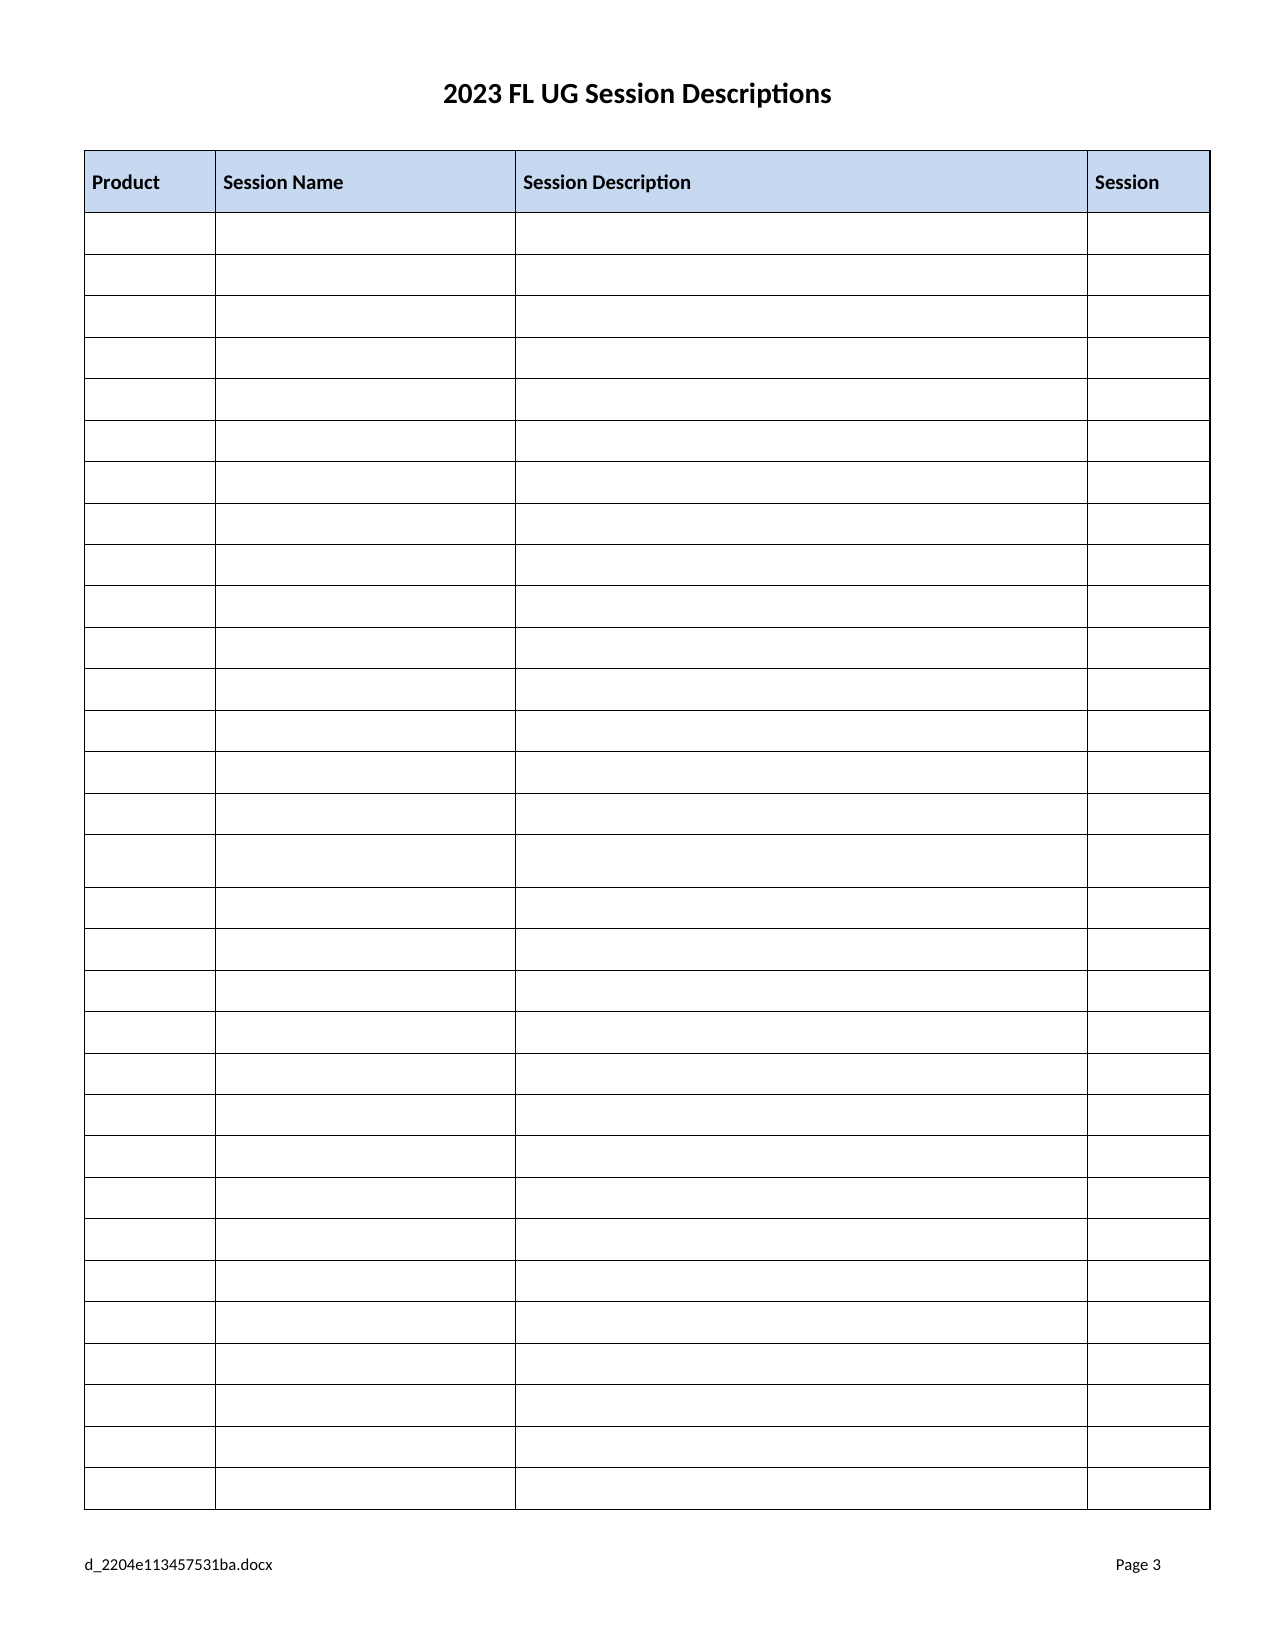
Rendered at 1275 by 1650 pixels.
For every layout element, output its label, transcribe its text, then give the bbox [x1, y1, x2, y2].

table_cell [516, 379, 1087, 419]
table_cell [85, 888, 215, 928]
table_cell [516, 1385, 1087, 1426]
table_cell [85, 462, 215, 502]
table_cell [216, 669, 515, 710]
table_cell [516, 669, 1087, 710]
table_cell [85, 1344, 215, 1384]
table_cell [216, 545, 515, 585]
table_header Session Description [516, 151, 1087, 212]
table_cell [1088, 1219, 1209, 1260]
table_cell [1088, 794, 1209, 834]
table_cell [1088, 1012, 1209, 1052]
table_cell [516, 1136, 1087, 1177]
table_cell [1088, 1054, 1209, 1094]
table_cell [216, 213, 515, 254]
table_cell [85, 421, 215, 461]
table_cell [216, 296, 515, 337]
table_cell [1088, 1344, 1209, 1384]
table_cell [1088, 462, 1209, 502]
table_cell [85, 379, 215, 419]
table_cell [1088, 669, 1209, 710]
table_header Product [85, 151, 215, 212]
table_cell [216, 1095, 515, 1135]
table_cell [516, 929, 1087, 969]
table_cell [216, 1012, 515, 1052]
table_cell [85, 338, 215, 378]
table_cell [1088, 1385, 1209, 1426]
table_cell [85, 1385, 215, 1426]
table_cell [216, 255, 515, 295]
table_cell [85, 1136, 215, 1177]
table_cell [216, 586, 515, 627]
table_cell [216, 1054, 515, 1094]
table_cell [1088, 213, 1209, 254]
table_cell [1088, 752, 1209, 793]
table_cell [216, 711, 515, 751]
table_cell [85, 213, 215, 254]
table_cell [216, 929, 515, 969]
table_cell [85, 1427, 215, 1467]
table_cell [1088, 1468, 1209, 1508]
table_cell [516, 794, 1087, 834]
table_cell [1088, 1427, 1209, 1467]
table_cell [216, 888, 515, 928]
table_cell [516, 1054, 1087, 1094]
table_cell [216, 628, 515, 668]
table_cell [85, 971, 215, 1011]
table_cell [216, 1427, 515, 1467]
table_cell [516, 1095, 1087, 1135]
table_cell [516, 1178, 1087, 1218]
table_cell [1088, 628, 1209, 668]
table_cell [1088, 504, 1209, 544]
table_cell [216, 1302, 515, 1343]
table_cell [85, 1261, 215, 1301]
table_cell [85, 1468, 215, 1508]
table_cell [516, 504, 1087, 544]
table_cell [85, 1012, 215, 1052]
table_cell [216, 379, 515, 419]
table_header Session [1088, 151, 1209, 212]
table_cell [1088, 1302, 1209, 1343]
table_cell [216, 462, 515, 502]
table_cell [1088, 1095, 1209, 1135]
table_cell [1088, 545, 1209, 585]
table_cell [85, 545, 215, 585]
table_cell [1088, 255, 1209, 295]
table_cell [85, 628, 215, 668]
table_cell [216, 971, 515, 1011]
table_cell [1088, 835, 1209, 887]
table_cell [85, 1219, 215, 1260]
table_cell [216, 752, 515, 793]
table_cell [516, 545, 1087, 585]
table_cell [85, 1095, 215, 1135]
table_cell [85, 669, 215, 710]
table_cell [1088, 296, 1209, 337]
table_cell [516, 462, 1087, 502]
table_cell [516, 752, 1087, 793]
table_cell [85, 255, 215, 295]
table_cell [1088, 421, 1209, 461]
table_cell [1088, 338, 1209, 378]
table_cell [516, 213, 1087, 254]
table_cell [216, 794, 515, 834]
table_cell [85, 929, 215, 969]
table_cell [516, 421, 1087, 461]
table_cell [85, 1178, 215, 1218]
table_cell [516, 1219, 1087, 1260]
table_header Session Name [216, 151, 515, 212]
table_cell [516, 1344, 1087, 1384]
table_cell [516, 586, 1087, 627]
table_cell [85, 1054, 215, 1094]
table_cell [516, 1012, 1087, 1052]
table_cell [516, 255, 1087, 295]
table_cell [216, 835, 515, 887]
table_cell [216, 1385, 515, 1426]
table_cell [1088, 379, 1209, 419]
table_cell [216, 1178, 515, 1218]
table_cell [516, 1302, 1087, 1343]
table_cell [85, 835, 215, 887]
table_cell [1088, 971, 1209, 1011]
table_cell [516, 835, 1087, 887]
table_cell [216, 1136, 515, 1177]
table_cell [516, 971, 1087, 1011]
table_cell [516, 338, 1087, 378]
table_cell [1088, 929, 1209, 969]
table_cell [216, 1468, 515, 1508]
table_cell [216, 421, 515, 461]
table_cell [1088, 1178, 1209, 1218]
table_cell [216, 1344, 515, 1384]
table_cell [85, 752, 215, 793]
table_cell [216, 1261, 515, 1301]
table_cell [1088, 1136, 1209, 1177]
table_cell [216, 504, 515, 544]
table_cell [85, 794, 215, 834]
table_cell [516, 1427, 1087, 1467]
table_cell [516, 711, 1087, 751]
table_cell [516, 1468, 1087, 1508]
table_cell [85, 504, 215, 544]
table_cell [516, 628, 1087, 668]
table_cell [516, 296, 1087, 337]
table_cell [216, 1219, 515, 1260]
table_cell [1088, 711, 1209, 751]
table_cell [85, 586, 215, 627]
table_cell [516, 888, 1087, 928]
table_cell [216, 338, 515, 378]
table_cell [85, 296, 215, 337]
table_cell [516, 1261, 1087, 1301]
table_cell [85, 711, 215, 751]
table_cell [1088, 888, 1209, 928]
table_cell [85, 1302, 215, 1343]
table_cell [1088, 586, 1209, 627]
table_cell [1088, 1261, 1209, 1301]
